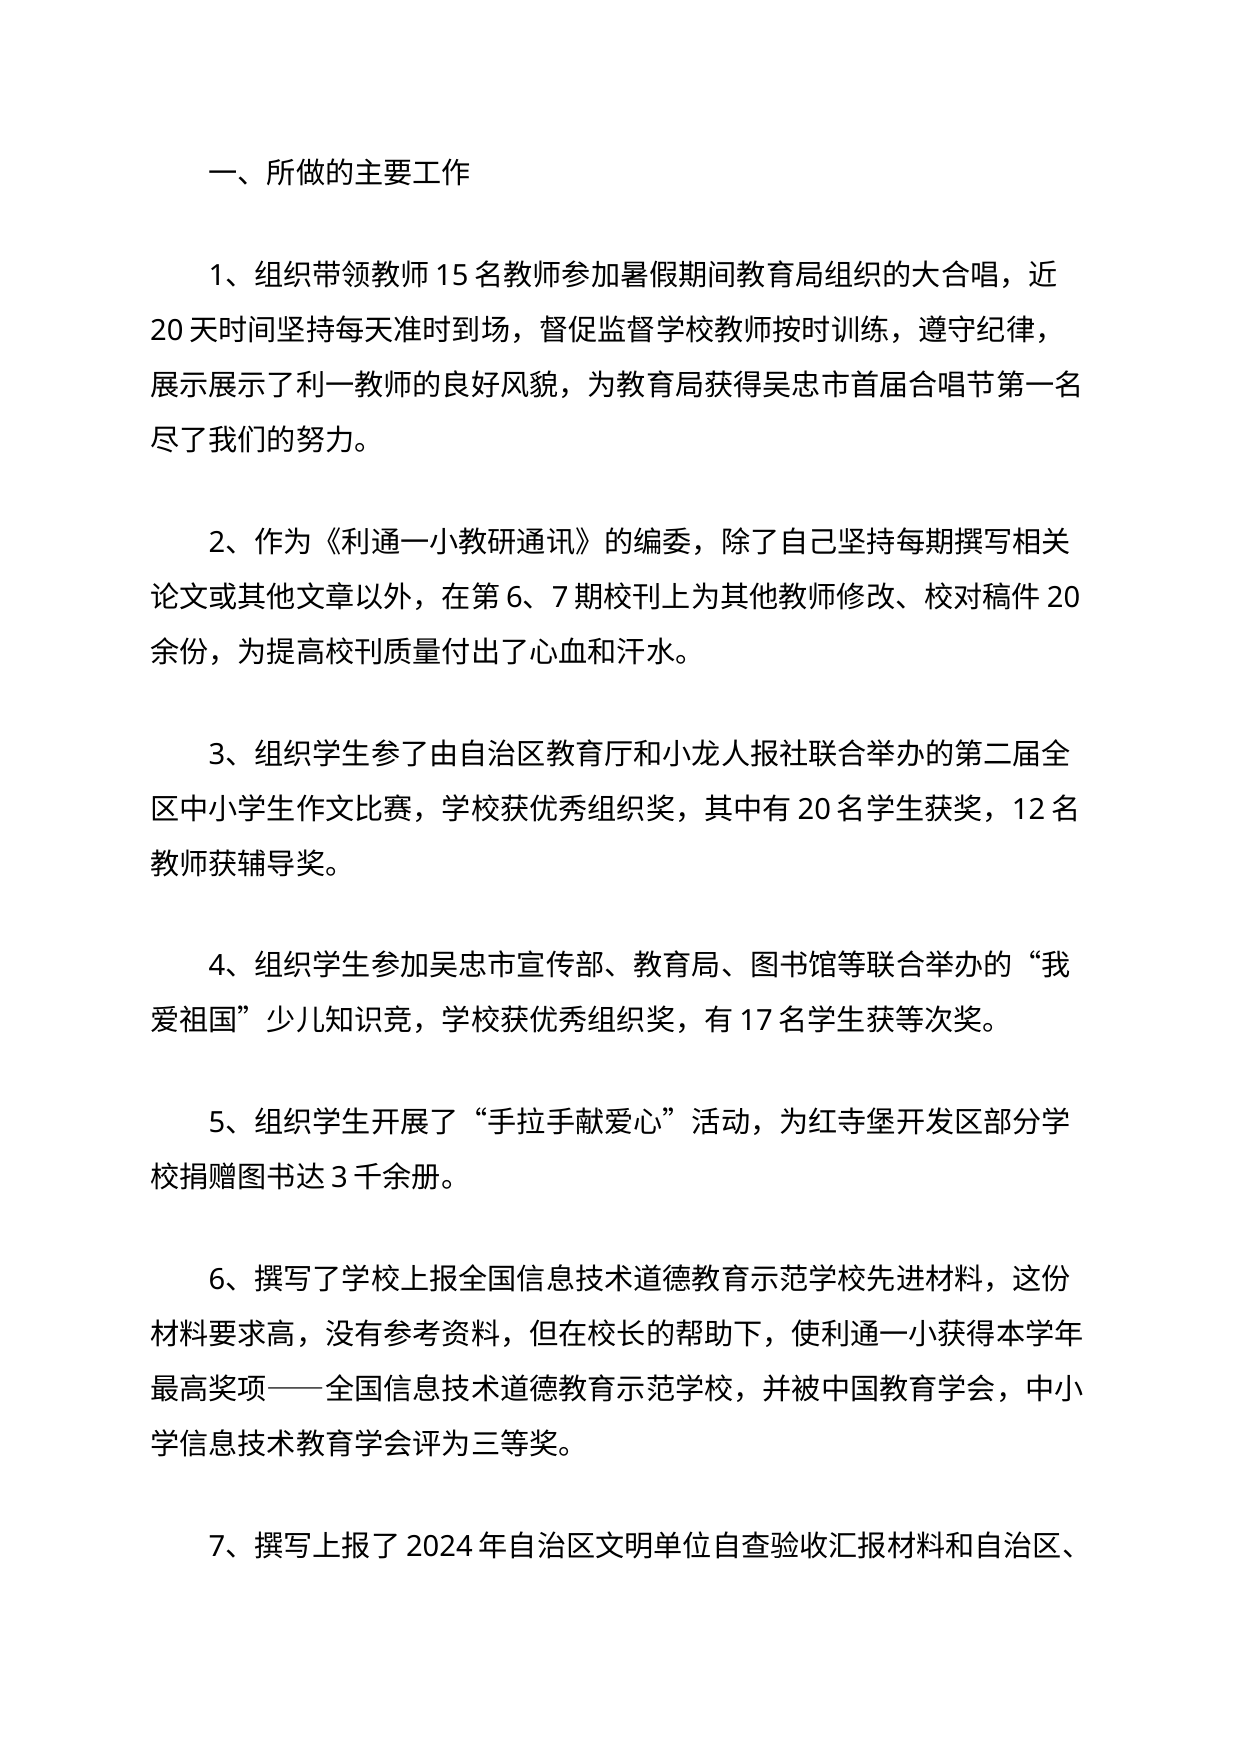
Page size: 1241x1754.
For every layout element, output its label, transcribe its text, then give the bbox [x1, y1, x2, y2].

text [150, 1522, 1090, 1565]
text 5、组织学生开展了“手拉手献爱心”活动，为红寺堡开发区部分学校捐赠图书达3千余册。 [150, 1099, 1090, 1196]
text 4、组织学生参加吴忠市宣传部、教育局、图书馆等联合举办的“我爱祖国”少儿知识竞，学校获优秀组织奖，有17名学生获等次奖。 [150, 942, 1090, 1039]
text 2、作为《利通一小教研通讯》的编委，除了自己坚持每期撰写相关论文或其他文章以外，在第6、7期校刊上为其他教师修改、校对稿件20余份，为提高校刊质量付出了心血和汗水。 [150, 518, 1090, 671]
text 1、组织带领教师15名教师参加暑假期间教育局组织的大合唱，近20天时间坚持每天准时到场，督促监督学校教师按时训练，遵守纪律，展示展示了利一教师的良好风貌，为教育局获得吴忠市首届合唱节第一名尽了我们的努力。 [150, 252, 1090, 459]
text 一、所做的主要工作 [150, 150, 1090, 192]
text 3、组织学生参了由自治区教育厅和小龙人报社联合举办的第二届全区中小学生作文比赛，学校获优秀组织奖，其中有20名学生获奖，12名教师获辅导奖。 [150, 730, 1090, 882]
text 6、撰写了学校上报全国信息技术道德教育示范学校先进材料，这份材料要求高，没有参考资料，但在校长的帮助下，使利通一小获得本学年最高奖项——全国信息技术道德教育示范学校，并被中国教育学会，中小学信息技术教育学会评为三等奖。 [150, 1256, 1090, 1463]
